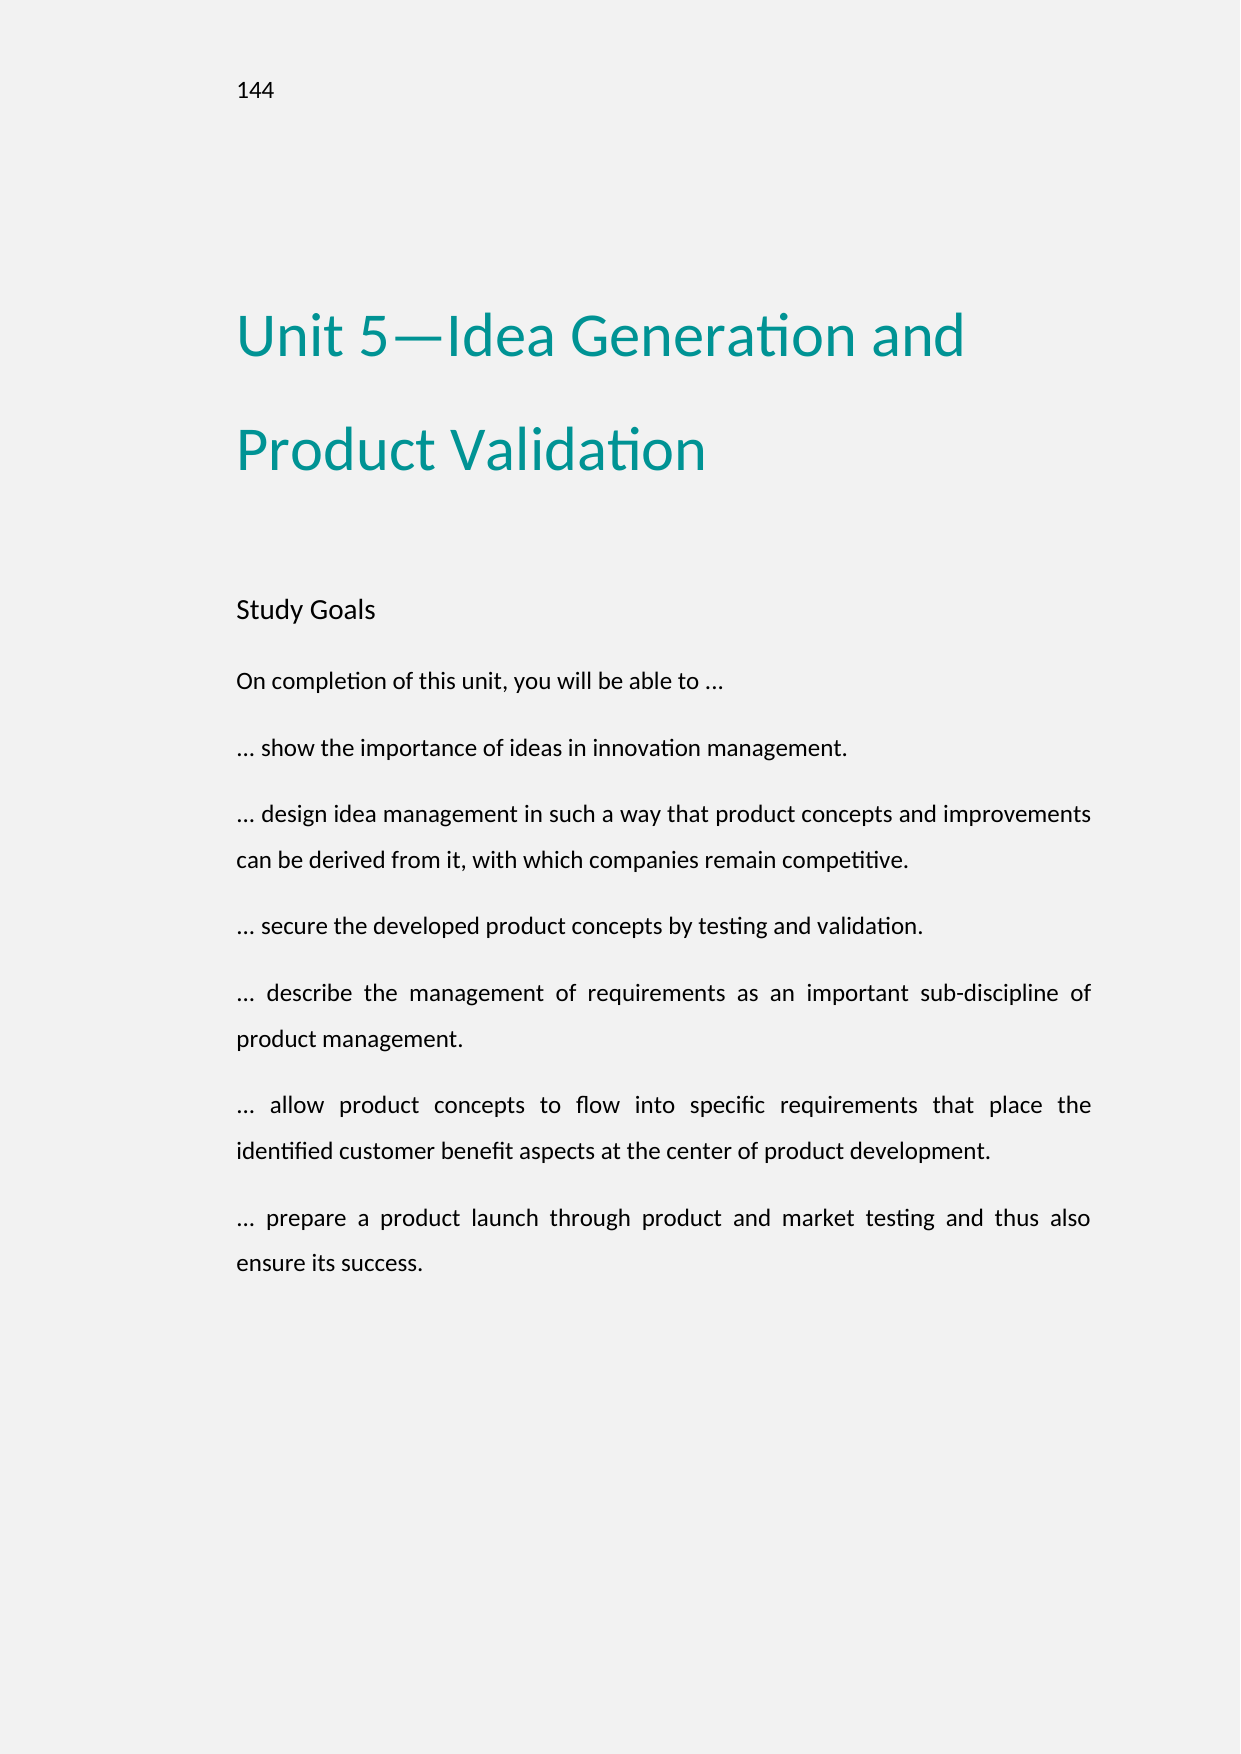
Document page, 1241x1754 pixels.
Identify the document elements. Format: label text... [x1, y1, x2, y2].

text ... describe the management of requirements as an important sub-discipline of product management. [236, 977, 1092, 1053]
text ... design idea management in such a way that product concepts and improvements can be derived from it, with which companies remain competitive. [236, 798, 1092, 874]
text Study Goals [236, 591, 1092, 626]
text On completion of this unit, you will be able to ... [236, 665, 1092, 696]
text ... show the importance of ideas in innovation management. [236, 732, 1092, 762]
subtitle Unit 5—Idea Generation and Product Validation [236, 295, 1092, 486]
text ... allow product concepts to flow into specific requirements that place the identified customer benefit aspects at the center of product development. [236, 1089, 1092, 1166]
text ... prepare a product launch through product and market testing and thus also ensure its success. [236, 1202, 1092, 1278]
text ... secure the developed product concepts by testing and validation. [236, 911, 1092, 941]
